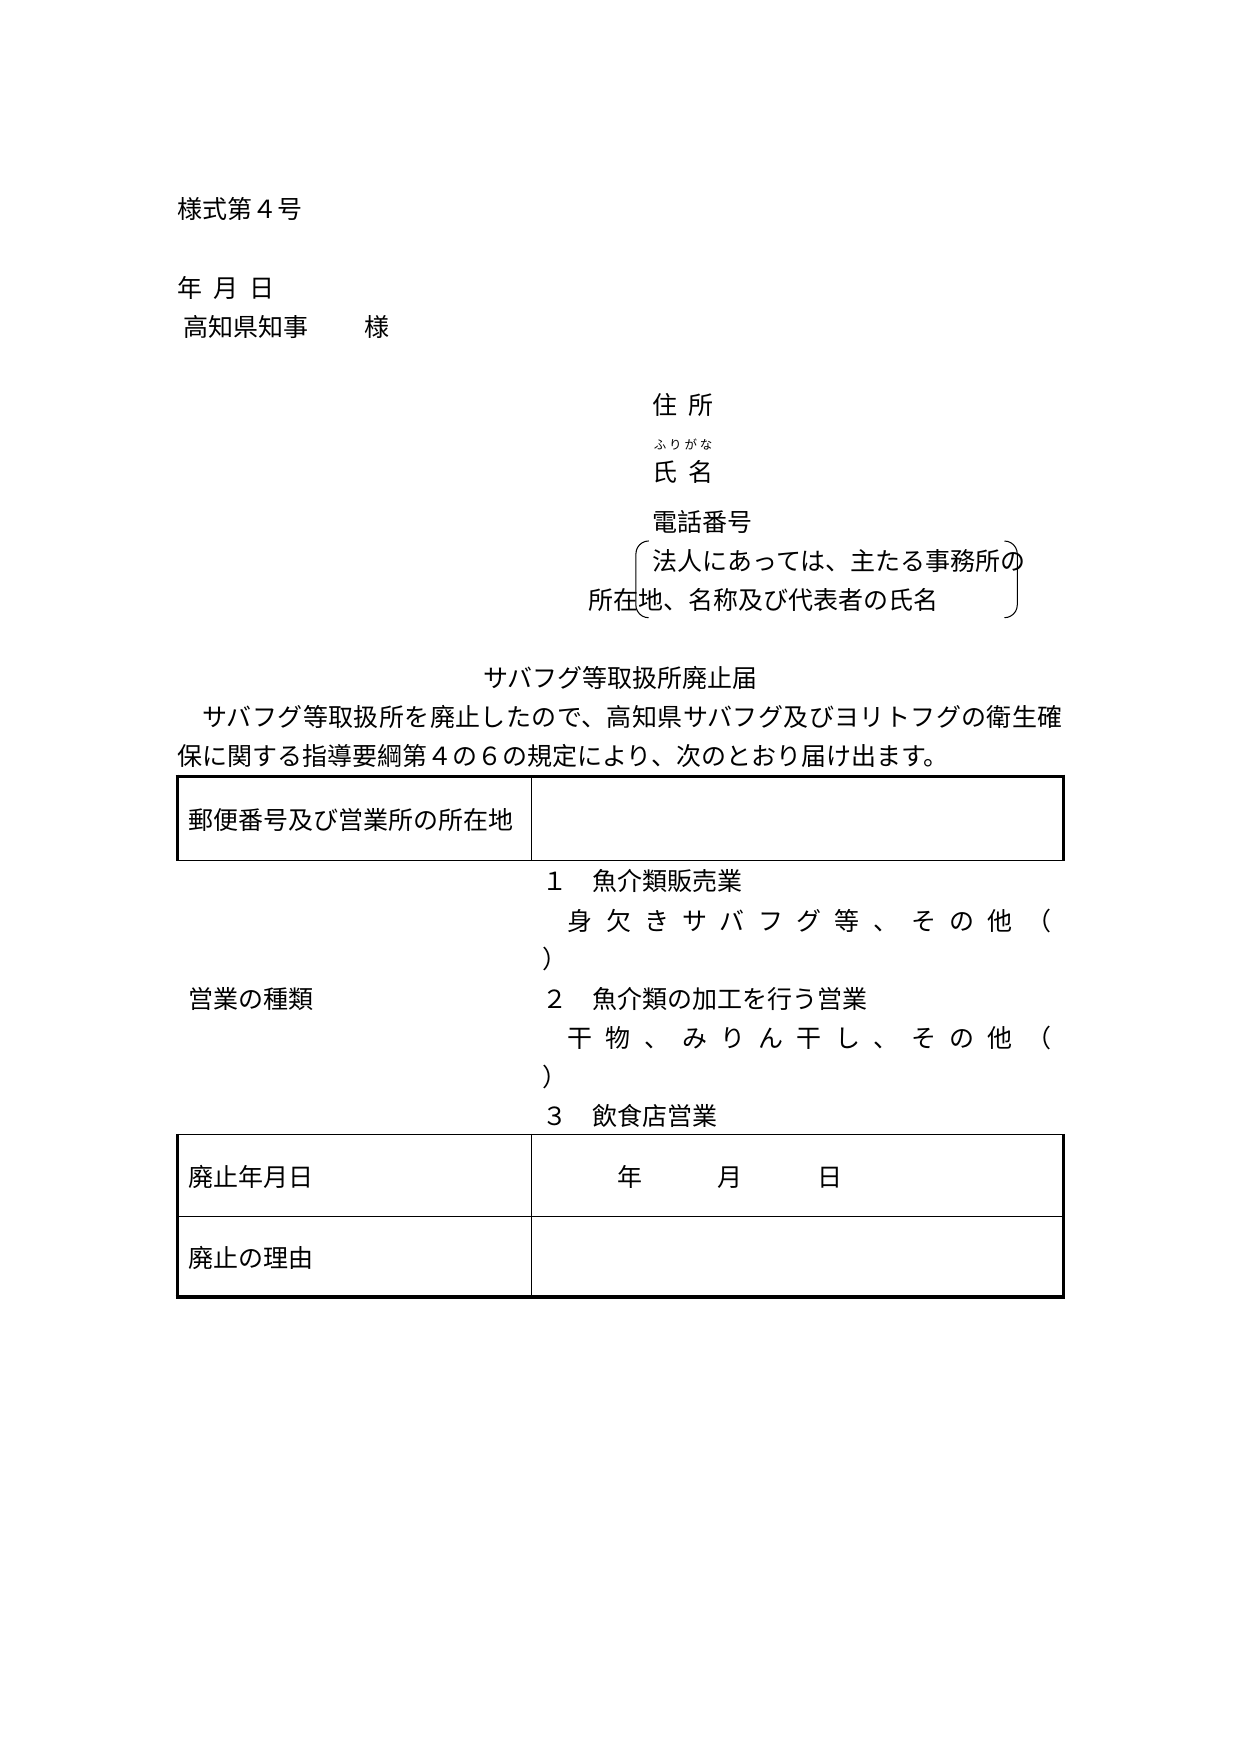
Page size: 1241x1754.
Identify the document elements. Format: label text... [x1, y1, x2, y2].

text 電話番号 [177, 501, 1063, 540]
text 住 所 [177, 384, 1063, 423]
text 高知県知事 様 [177, 306, 1063, 345]
table_cell [532, 1217, 1062, 1295]
table_cell 廃止年月日 [179, 1135, 531, 1216]
text 法人にあっては、主たる事務所の [637, 540, 1016, 579]
table_cell 営業の種類 [177, 861, 531, 1134]
text 年 月 日 [177, 228, 1063, 306]
text 所在地、名称及び代表者の氏名 [177, 579, 643, 618]
table_cell １ 魚介類販売業 身欠きサバフグ等、その他（ ） ２ 魚介類の加工を行う営業 干物、みりん干し、その他（ ） ３ 飲食店営業 [531, 861, 1063, 1134]
text サバフグ等取扱所廃止届 [177, 657, 1063, 696]
table_cell 年 月 日 [532, 1135, 1062, 1216]
table_cell 廃止の理由 [179, 1217, 531, 1295]
text 所在地、名称及び代表者の氏名 [637, 579, 1016, 618]
text 法人にあっては、主たる事務所の [1009, 540, 1063, 579]
text 様式第４号 [177, 188, 1063, 228]
table_header 郵便番号及び営業所の所在地 [179, 778, 531, 859]
table_header [532, 778, 1062, 859]
text 所在地、名称及び代表者の氏名 [1010, 579, 1063, 618]
text 法人にあっては、主たる事務所の [177, 540, 644, 579]
text サバフグ等取扱所を廃止したので、高知県サバフグ及びヨリトフグの衛生確保に関する指導要綱第４の６の規定により、次のとおり届け出ます。 [177, 696, 1063, 774]
